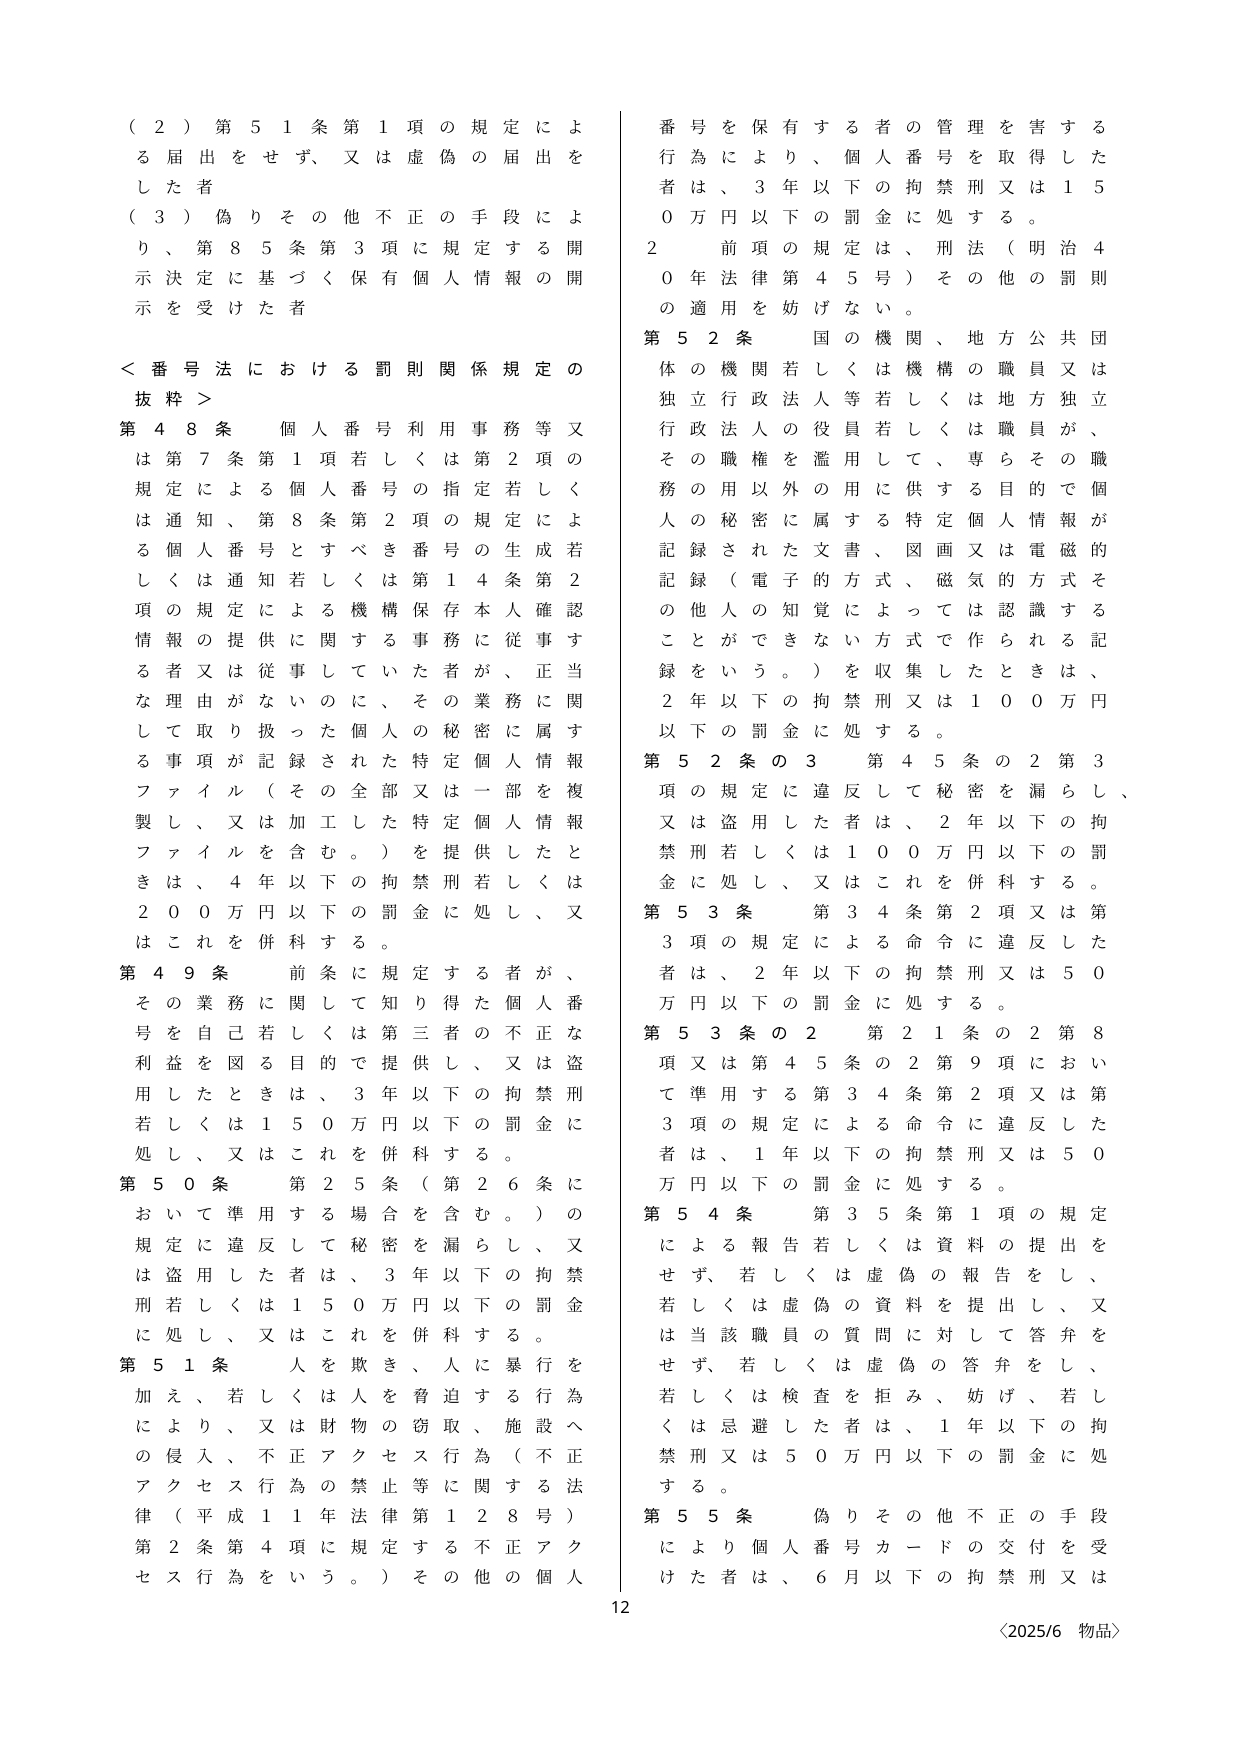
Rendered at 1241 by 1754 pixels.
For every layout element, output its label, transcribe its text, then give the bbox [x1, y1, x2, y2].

text ２ 前項の規定は、刑法（明治４０年法律第４５号）その他の罰則の適用を妨げない。 [642, 232, 1121, 322]
text 第５１条 人を欺き、人に暴行を加え、若しくは人を脅迫する行為により、又は財物の窃取、施設への侵入、不正アクセス行為（不正アクセス行為の禁止等に関する法律（平成１１年法律第１２８号）第２条第４項に規定する不正アクセス行為をいう。）その他の個人番号を保有する者の管理を害する行為により、個人番号を取得した者は、３年以下の拘禁刑又は１５０万円以下の罰金に処する。 [119, 1349, 598, 1591]
text （３）偽りその他不正の手段により、第８５条第３項に規定する開示決定に基づく保有個人情報の開示を受けた者 [119, 202, 598, 322]
text 第５２条の３ 第４５条の２第３項の規定に違反して秘密を漏らし、又は盗用した者は、２年以下の拘禁刑若しくは１００万円以下の罰金に処し、又はこれを併科する。 [642, 745, 1121, 896]
text （２）第５１条第１項の規定による届出をせず、又は虚偽の届出をした者 [119, 111, 598, 202]
text 第５０条 第２５条（第２６条において準用する場合を含む。）の規定に違反して秘密を漏らし、又は盗用した者は、３年以下の拘禁刑若しくは１５０万円以下の罰金に処し、又はこれを併科する。 [119, 1168, 598, 1349]
text 第５４条 第３５条第１項の規定による報告若しくは資料の提出をせず、若しくは虚偽の報告をし、若しくは虚偽の資料を提出し、又は当該職員の質問に対して答弁をせず、若しくは虚偽の答弁をし、若しくは検査を拒み、妨げ、若しくは忌避した者は、１年以下の拘禁刑又は５０万円以下の罰金に処する。 [642, 1198, 1121, 1501]
text 第５３条の２ 第２１条の２第８項又は第４５条の２第９項において準用する第３４条第２項又は第３項の規定による命令に違反した者は、１年以下の拘禁刑又は５０万円以下の罰金に処する。 [642, 1017, 1121, 1198]
text 第４９条 前条に規定する者が、その業務に関して知り得た個人番号を自己若しくは第三者の不正な利益を図る目的で提供し、又は盗用したときは、３年以下の拘禁刑若しくは１５０万円以下の罰金に処し、又はこれを併科する。 [119, 957, 598, 1168]
text 第５１条 人を欺き、人に暴行を加え、若しくは人を脅迫する行為により、又は財物の窃取、施設への侵入、不正アクセス行為（不正アクセス行為の禁止等に関する法律（平成１１年法律第１２８号）第２条第４項に規定する不正アクセス行為をいう。）その他の個人番号を保有する者の管理を害する行為により、個人番号を取得した者は、３年以下の拘禁刑又は１５０万円以下の罰金に処する。 [642, 111, 1121, 232]
text 第５２条 国の機関、地方公共団体の機関若しくは機構の職員又は独立行政法人等若しくは地方独立行政法人の役員若しくは職員が、その職権を濫用して、専らその職務の用以外の用に供する目的で個人の秘密に属する特定個人情報が記録された文書、図画又は電磁的記録（電子的方式、磁気的方式その他人の知覚によっては認識することができない方式で作られる記録をいう。）を収集したときは、２年以下の拘禁刑又は１００万円以下の罰金に処する。 [642, 322, 1121, 745]
text 第４８条 個人番号利用事務等又は第７条第１項若しくは第２項の規定による個人番号の指定若しくは通知、第８条第２項の規定による個人番号とすべき番号の生成若しくは通知若しくは第１４条第２項の規定による機構保存本人確認情報の提供に関する事務に従事する者又は従事していた者が、正当な理由がないのに、その業務に関して取り扱った個人の秘密に属する事項が記録された特定個人情報ファイル（その全部又は一部を複製し、又は加工した特定個人情報ファイルを含む。）を提供したときは、４年以下の拘禁刑若しくは２００万円以下の罰金に処し、又はこれを併科する。 [119, 413, 598, 957]
text 第５５条 偽りその他不正の手段により個人番号カードの交付を受けた者は、６月以下の拘禁刑又は５０万円以下の罰金に処する。 [642, 1501, 1121, 1591]
text 第５３条 第３４条第２項又は第３項の規定による命令に違反した者は、２年以下の拘禁刑又は５０万円以下の罰金に処する。 [642, 896, 1121, 1017]
text ＜番号法における罰則関係規定の抜粋＞ [119, 353, 598, 413]
